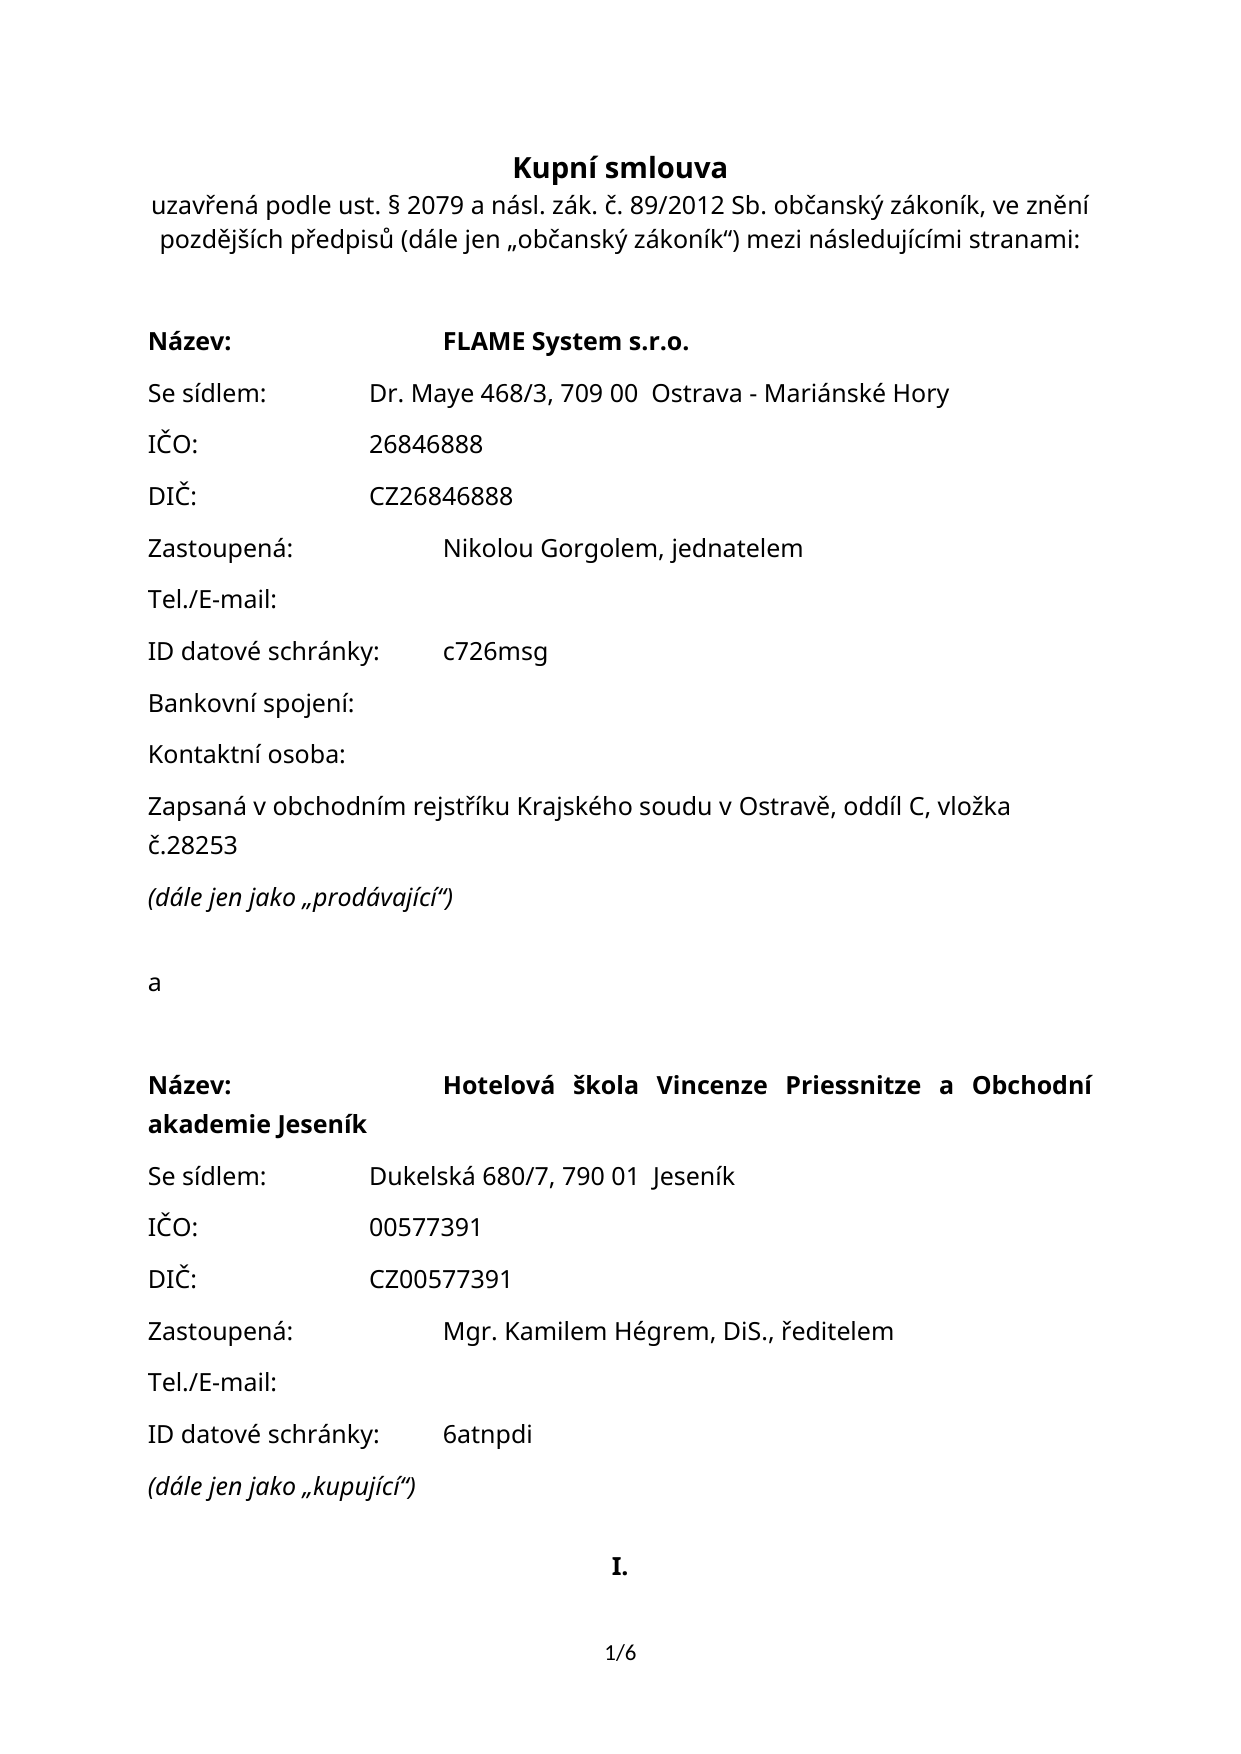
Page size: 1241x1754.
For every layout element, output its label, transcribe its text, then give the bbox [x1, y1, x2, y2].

text Kontaktní osoba: [148, 737, 1093, 771]
text (dále jen jako „prodávající“) [148, 879, 1093, 913]
text ID datové schránky: 6atnpdi [148, 1416, 1093, 1451]
text Zastoupená: Mgr. Kamilem Hégrem, DiS., ředitelem [148, 1313, 1093, 1347]
text Bankovní spojení: [148, 685, 1093, 719]
text (dále jen jako „kupující“) [148, 1468, 1093, 1502]
text ID datové schránky: c726msg [148, 633, 1093, 668]
text a [148, 965, 1093, 999]
text Zastoupená: Nikolou Gorgolem, jednatelem [148, 530, 1093, 564]
text Název: Hotelová škola Vincenze Priessnitze a Obchodní akademie Jeseník [148, 1067, 1093, 1141]
text Se sídlem: Dukelská 680/7, 790 01 Jeseník [148, 1158, 1093, 1192]
text Název: FLAME System s.r.o. [148, 323, 1093, 358]
text DIČ: CZ00577391 [148, 1261, 1093, 1296]
text Se sídlem: Dr. Maye 468/3, 709 00 Ostrava - Mariánské Hory [148, 375, 1093, 409]
text Zapsaná v obchodním rejstříku Krajského soudu v Ostravě, oddíl C, vložka č.28253 [148, 788, 1093, 862]
text uzavřená podle ust. § 2079 a násl. zák. č. 89/2012 Sb. občanský zákoník, ve znění pozdějších předpisů (dále jen „občanský zákoník“) mezi následujícími stranami: [148, 187, 1093, 255]
text IČO: 26846888 [148, 427, 1093, 461]
text I. [148, 1549, 1093, 1583]
text IČO: 00577391 [148, 1210, 1093, 1244]
text Tel./E-mail: [148, 582, 1093, 616]
text DIČ: CZ26846888 [148, 478, 1093, 513]
text Kupní smlouva [148, 148, 1093, 187]
text Tel./E-mail: [148, 1365, 1093, 1399]
